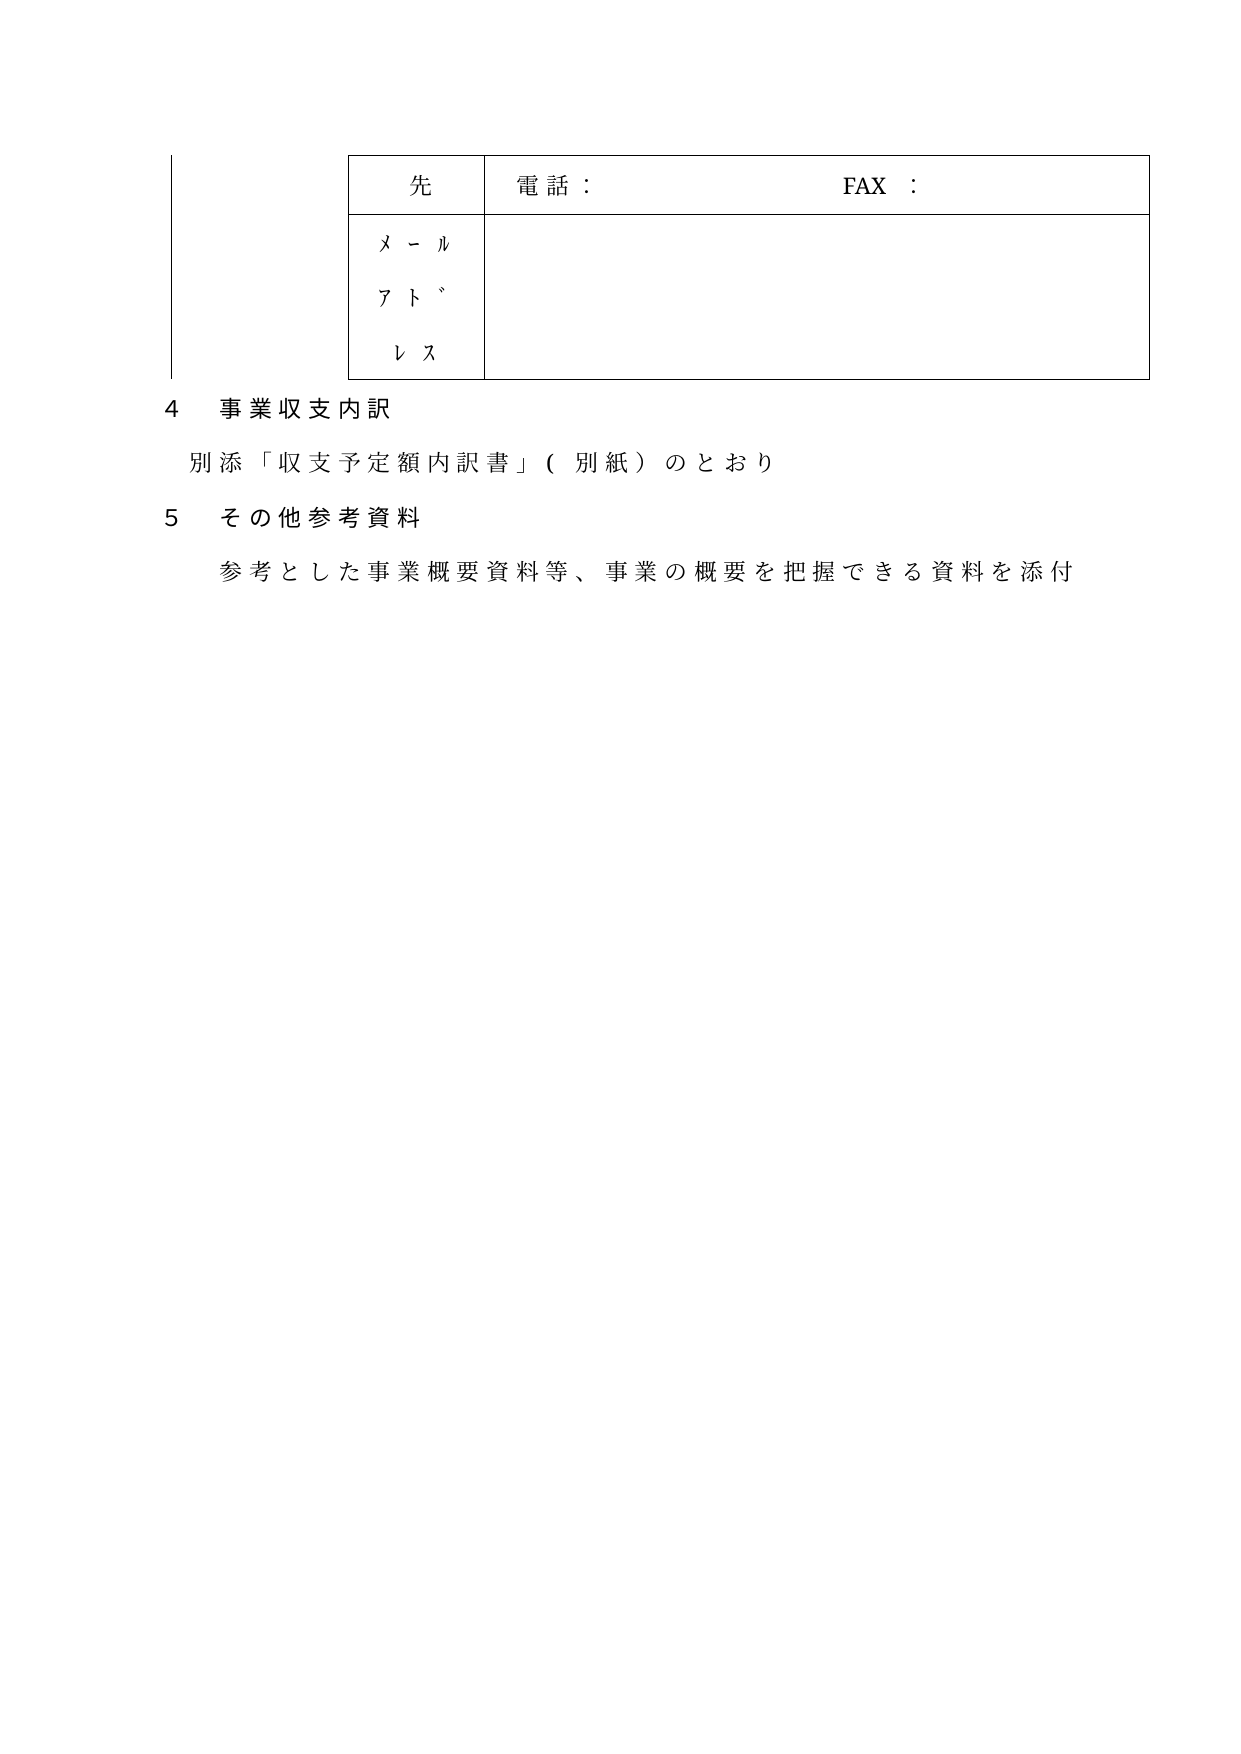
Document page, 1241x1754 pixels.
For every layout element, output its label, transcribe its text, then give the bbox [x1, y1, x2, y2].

text 参考とした事業概要資料等、事業の概要を把握できる資料を添付 [160, 543, 1080, 598]
table_cell FAX： [819, 156, 1149, 214]
table_cell 連 絡 先 [349, 156, 484, 214]
table_cell [485, 215, 1149, 379]
table_cell ﾒｰﾙｱﾄﾞﾚｽ [349, 215, 484, 379]
text ５ その他参考資料 [160, 489, 1080, 543]
text ４ 事業収支内訳 [160, 380, 1080, 434]
text 別添「収支予定額内訳書」(別紙）のとおり [160, 434, 1080, 489]
table_cell 電話： [485, 156, 818, 214]
